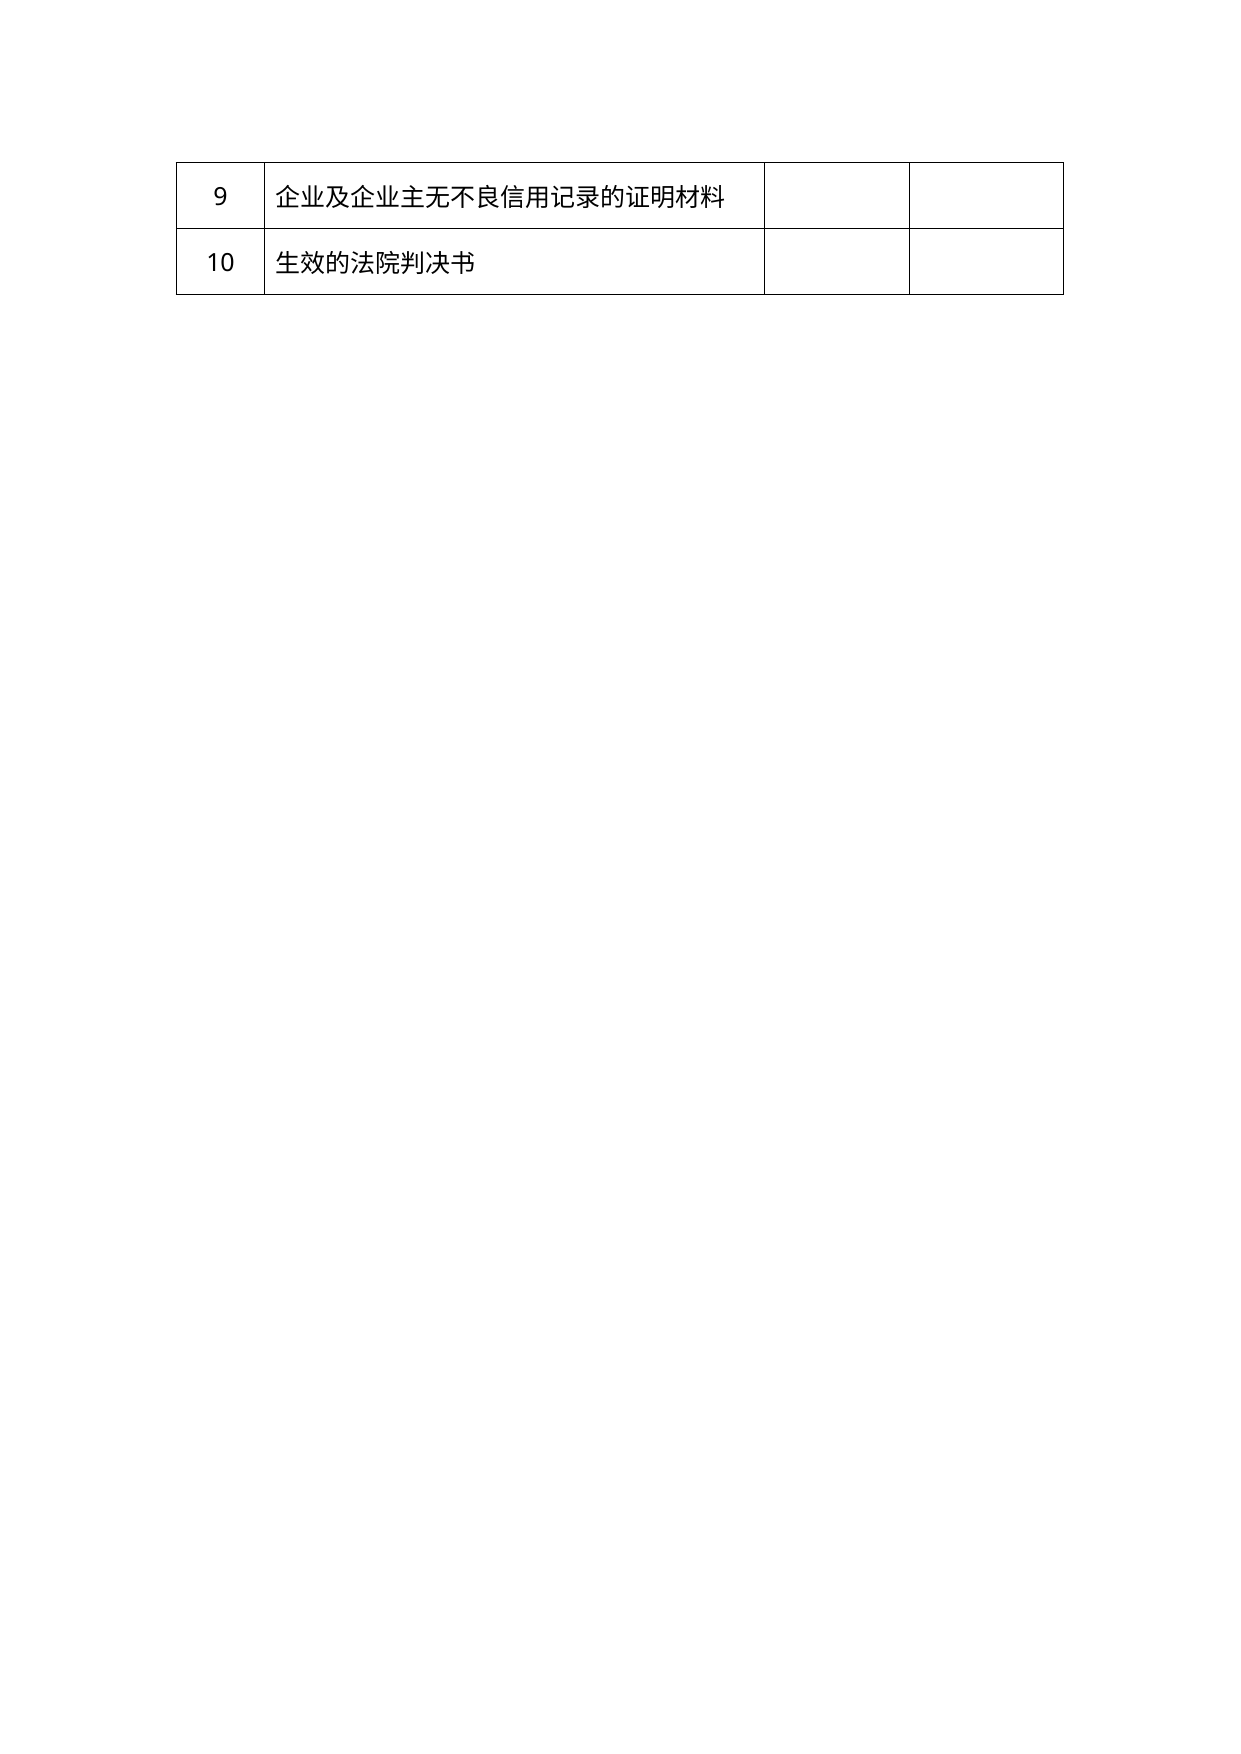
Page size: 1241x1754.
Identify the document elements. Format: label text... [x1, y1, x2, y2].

table_cell [910, 163, 1063, 228]
table_cell 9 [177, 163, 264, 228]
table_cell [765, 229, 909, 294]
table_cell 企业及企业主无不良信用记录的证明材料 [265, 163, 764, 228]
table_cell 生效的法院判决书 [265, 229, 764, 294]
table_cell 10 [177, 229, 264, 294]
table_cell [910, 229, 1063, 294]
table_cell [765, 163, 909, 228]
